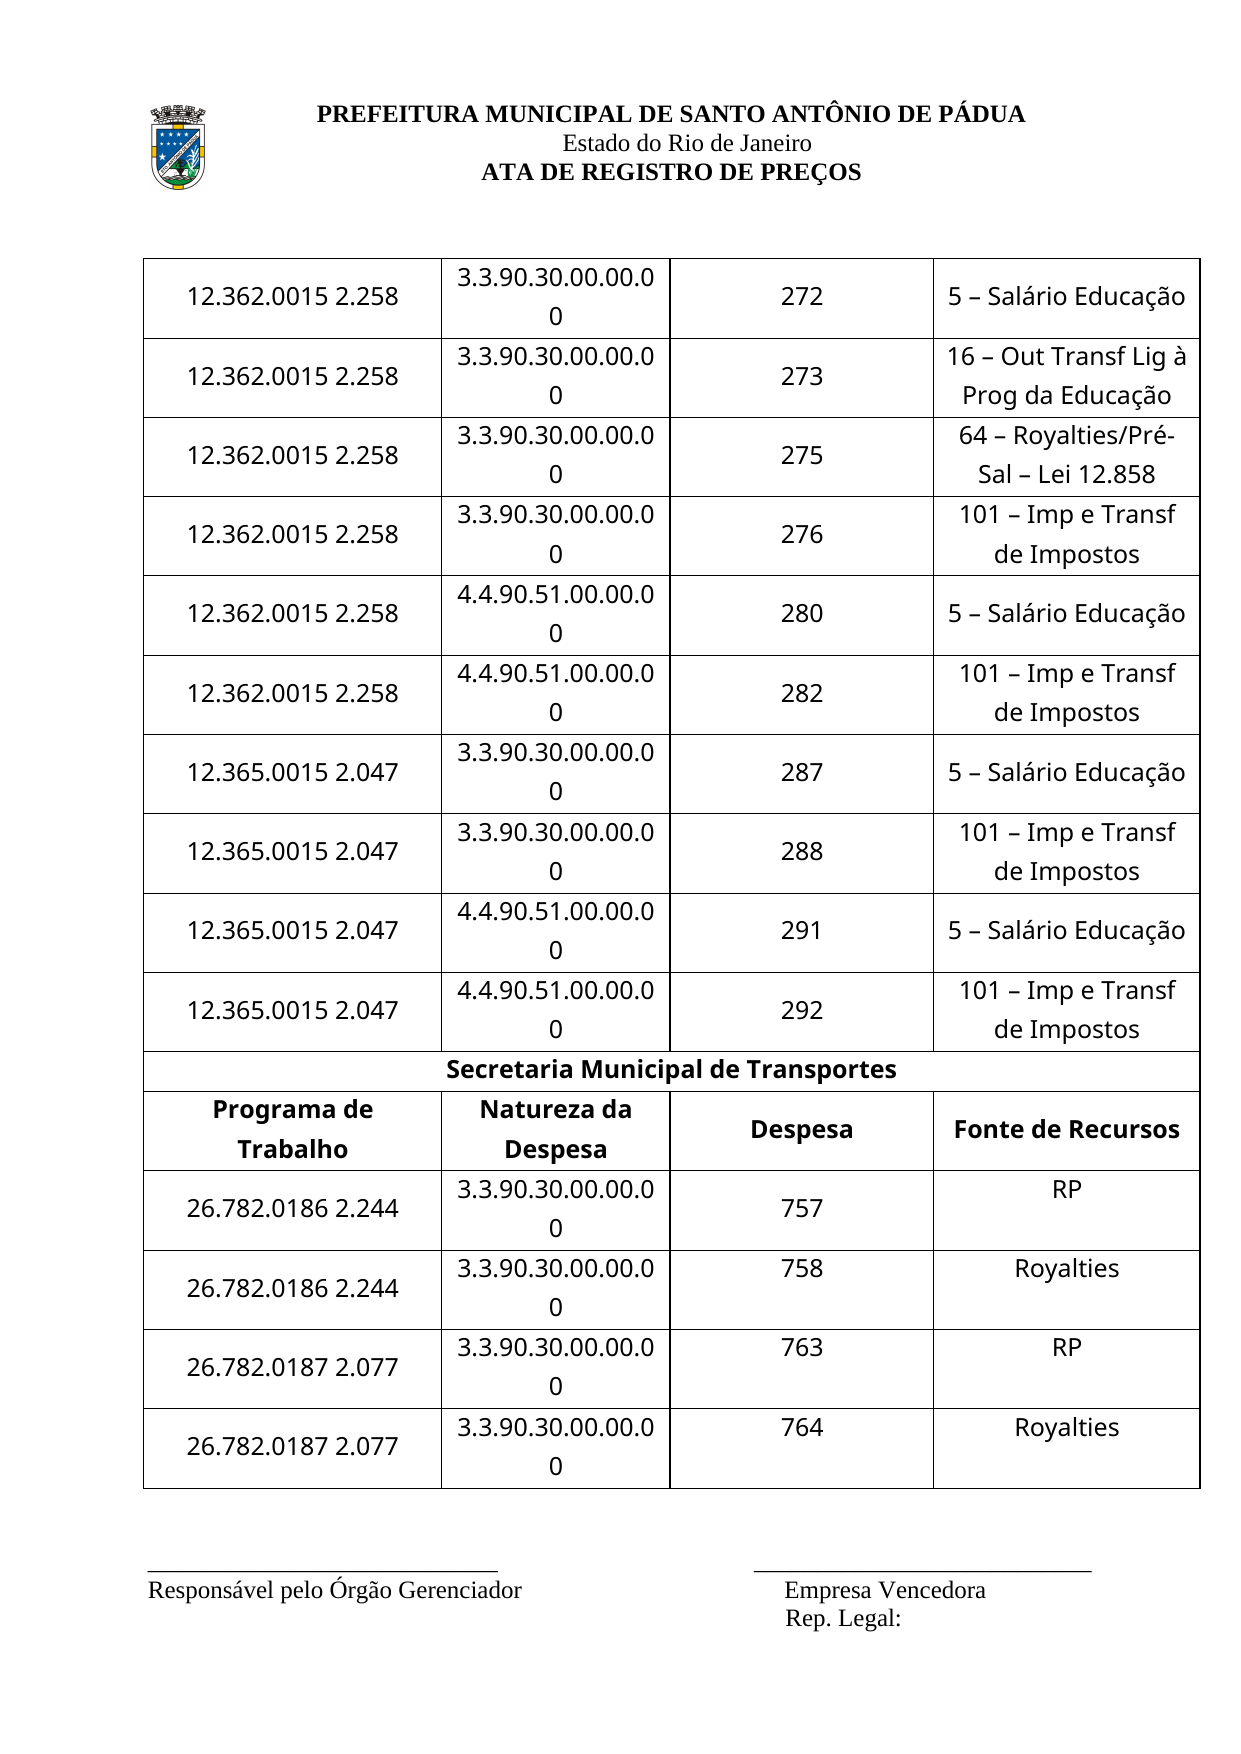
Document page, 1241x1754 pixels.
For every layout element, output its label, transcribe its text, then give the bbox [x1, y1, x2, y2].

table_cell 5 – Salário Educação [934, 576, 1199, 654]
table_cell 3.3.90.30.00.00.00 [442, 339, 669, 417]
table_cell 4.4.90.51.00.00.00 [442, 973, 669, 1051]
table_cell 101 – Imp e Transf de Impostos [934, 814, 1199, 892]
table_cell Despesa [671, 1092, 933, 1170]
table_cell 26.782.0187 2.077 [144, 1330, 441, 1408]
table_cell 276 [671, 497, 933, 575]
table_cell 101 – Imp e Transf de Impostos [934, 973, 1199, 1051]
text Responsável pelo Órgão Gerenciador Empresa Vencedora [148, 1575, 1196, 1603]
text Rep. Legal: [148, 1603, 1196, 1632]
table_cell 3.3.90.30.00.00.00 [442, 1409, 669, 1487]
table_cell 3.3.90.30.00.00.00 [442, 259, 669, 337]
table_cell 3.3.90.30.00.00.00 [442, 418, 669, 496]
table_cell 272 [671, 259, 933, 337]
table_cell 3.3.90.30.00.00.00 [442, 1251, 669, 1329]
table_cell 5 – Salário Educação [934, 735, 1199, 813]
table_cell 101 – Imp e Transf de Impostos [934, 497, 1199, 575]
picture [147, 103, 209, 192]
table_cell 4.4.90.51.00.00.00 [442, 576, 669, 654]
table_cell 763 [671, 1330, 933, 1408]
table_cell 26.782.0186 2.244 [144, 1171, 441, 1249]
table_cell Fonte de Recursos [934, 1092, 1199, 1170]
table_cell 3.3.90.30.00.00.00 [442, 814, 669, 892]
table_cell RP [934, 1171, 1199, 1249]
table_cell 12.362.0015 2.258 [144, 339, 441, 417]
table_cell 4.4.90.51.00.00.00 [442, 656, 669, 734]
text ____________________________ ___________________________ [148, 1546, 1196, 1575]
table_cell 26.782.0187 2.077 [144, 1409, 441, 1487]
table_cell 3.3.90.30.00.00.00 [442, 497, 669, 575]
table_cell 16 – Out Transf Lig à Prog da Educação [934, 339, 1199, 417]
table_cell 764 [671, 1409, 933, 1487]
table_cell 288 [671, 814, 933, 892]
table_cell 12.365.0015 2.047 [144, 894, 441, 972]
table_cell 275 [671, 418, 933, 496]
table_cell 12.362.0015 2.258 [144, 418, 441, 496]
table_cell 101 – Imp e Transf de Impostos [934, 656, 1199, 734]
table_cell 291 [671, 894, 933, 972]
table_cell 64 – Royalties/Pré-Sal – Lei 12.858 [934, 418, 1199, 496]
table_cell 273 [671, 339, 933, 417]
table_cell Secretaria Municipal de Transportes [144, 1052, 1199, 1091]
table_cell 12.365.0015 2.047 [144, 814, 441, 892]
table_cell 12.362.0015 2.258 [144, 576, 441, 654]
table_cell 5 – Salário Educação [934, 259, 1199, 337]
table_cell 3.3.90.30.00.00.00 [442, 1330, 669, 1408]
table_cell 12.362.0015 2.258 [144, 259, 441, 337]
table_cell Programa de Trabalho [144, 1092, 441, 1170]
table_cell 12.365.0015 2.047 [144, 973, 441, 1051]
table_cell Natureza da Despesa [442, 1092, 669, 1170]
table_cell Royalties [934, 1409, 1199, 1487]
table_cell 287 [671, 735, 933, 813]
table_cell 12.362.0015 2.258 [144, 656, 441, 734]
table_cell Royalties [934, 1251, 1199, 1329]
table_cell 12.365.0015 2.047 [144, 735, 441, 813]
table_cell RP [934, 1330, 1199, 1408]
table_cell 280 [671, 576, 933, 654]
table_cell 5 – Salário Educação [934, 894, 1199, 972]
table_cell 292 [671, 973, 933, 1051]
table_cell 282 [671, 656, 933, 734]
table_cell 758 [671, 1251, 933, 1329]
table_cell 12.362.0015 2.258 [144, 497, 441, 575]
table_cell 26.782.0186 2.244 [144, 1251, 441, 1329]
table_cell 3.3.90.30.00.00.00 [442, 735, 669, 813]
table_cell 757 [671, 1171, 933, 1249]
table_cell 3.3.90.30.00.00.00 [442, 1171, 669, 1249]
table_cell 4.4.90.51.00.00.00 [442, 894, 669, 972]
